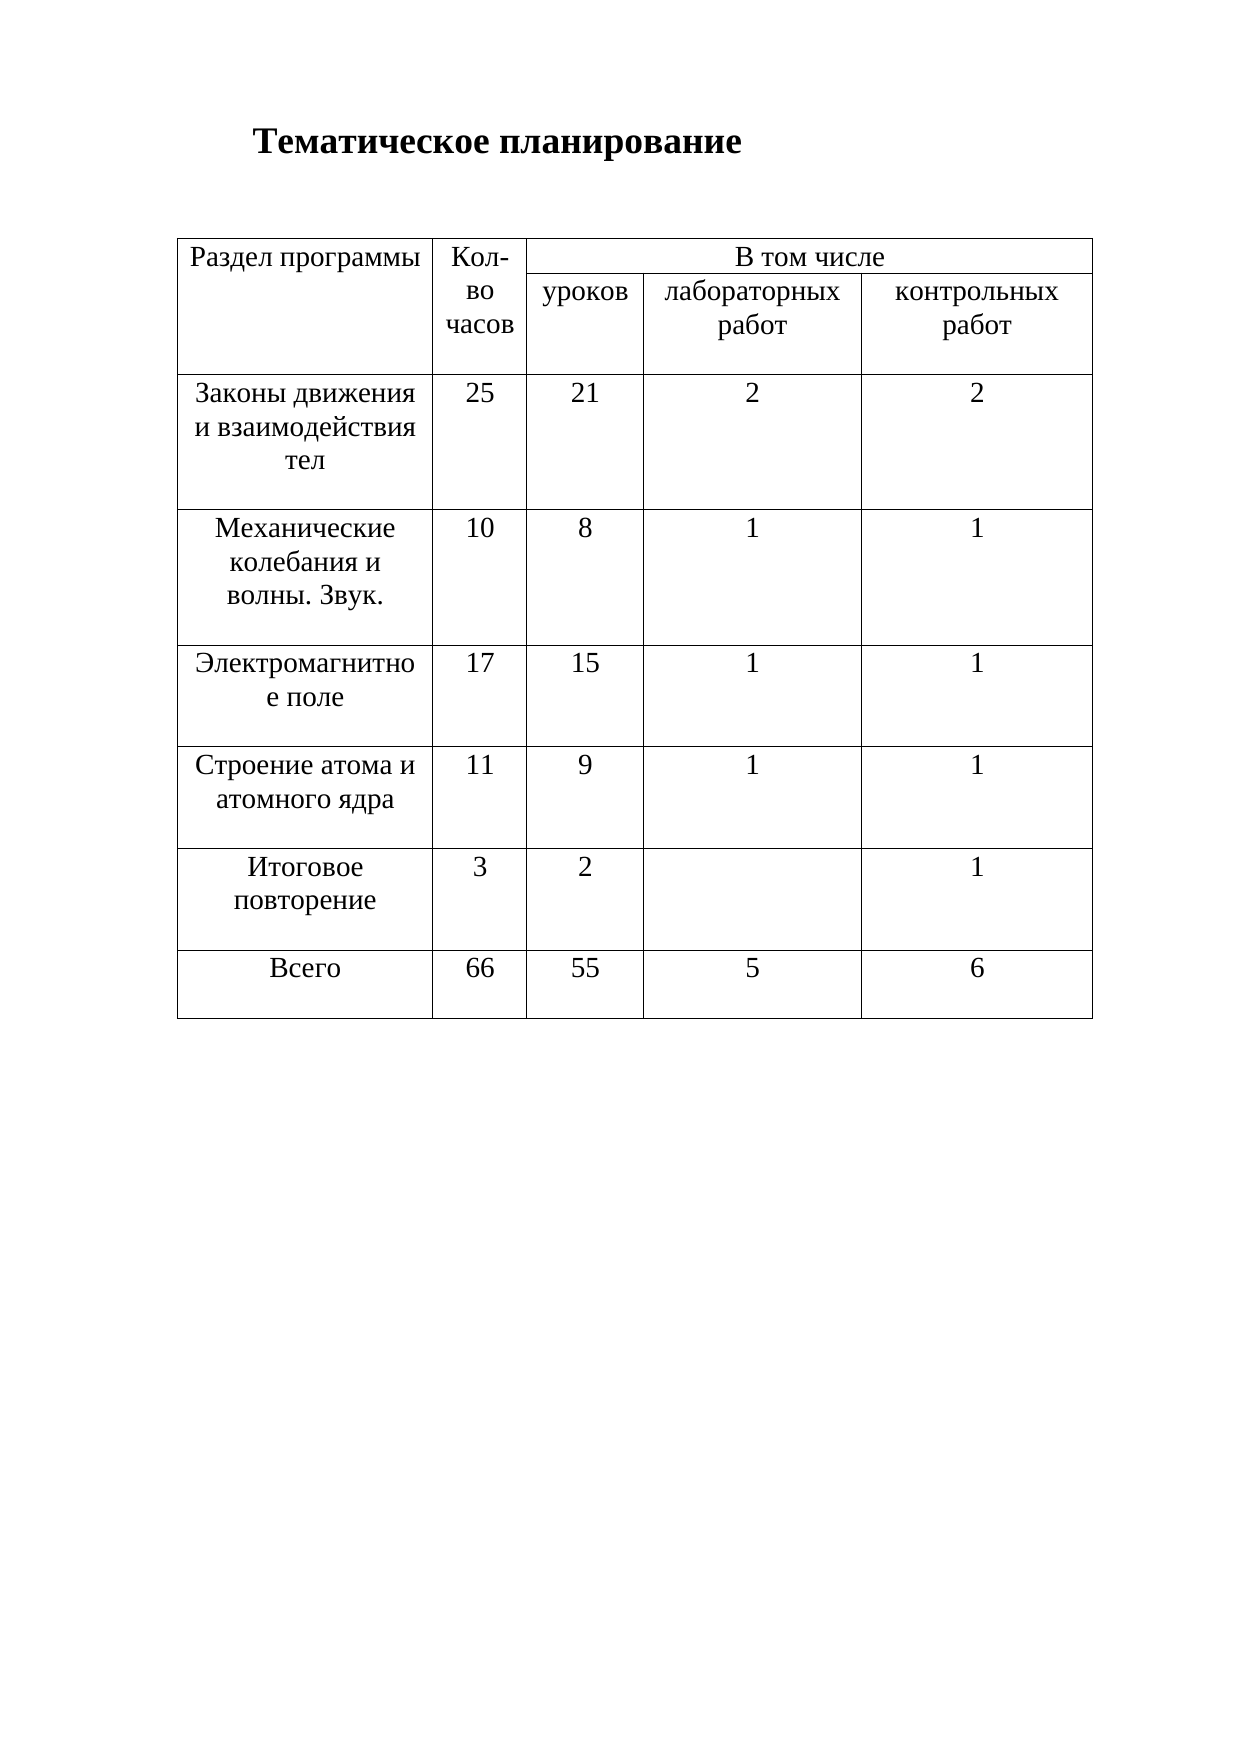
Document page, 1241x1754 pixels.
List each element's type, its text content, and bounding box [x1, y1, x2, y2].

table_cell 55 [527, 951, 643, 1018]
table_cell 1 [862, 849, 1092, 949]
table_cell 11 [433, 747, 526, 848]
table_cell 17 [433, 646, 526, 746]
table_cell 1 [862, 510, 1092, 644]
table_cell 1 [644, 646, 861, 746]
table_cell Строение атома и атомного ядра [178, 747, 432, 848]
table_cell 15 [527, 646, 643, 746]
table_cell 66 [433, 951, 526, 1018]
list Тематическое планирование [252, 118, 1152, 161]
table_cell Электромагнитное поле [178, 646, 432, 746]
table_header Раздел программы [178, 239, 432, 374]
table_cell 8 [527, 510, 643, 644]
table_cell 3 [433, 849, 526, 949]
table_cell 2 [862, 375, 1092, 509]
table_cell уроков [527, 274, 643, 374]
table_cell 1 [644, 747, 861, 848]
table_cell Итоговое повторение [178, 849, 432, 949]
table_cell Законы движения и взаимодействия тел [178, 375, 432, 509]
table_cell Механические колебания и волны. Звук. [178, 510, 432, 644]
table_header В том числе [527, 239, 1092, 272]
table_cell лабораторных работ [644, 274, 861, 374]
table_header Кол-во часов [433, 239, 526, 374]
table_cell 9 [527, 747, 643, 848]
table_cell 10 [433, 510, 526, 644]
table_cell 21 [527, 375, 643, 509]
table_cell 1 [862, 747, 1092, 848]
table_cell [644, 849, 861, 949]
table_cell 5 [644, 951, 861, 1018]
table_cell Всего [178, 951, 432, 1018]
table_cell 25 [433, 375, 526, 509]
table_cell контрольных работ [862, 274, 1092, 374]
table_cell 1 [644, 510, 861, 644]
table_cell 6 [862, 951, 1092, 1018]
table_cell 2 [527, 849, 643, 949]
table_cell 1 [862, 646, 1092, 746]
table_cell 2 [644, 375, 861, 509]
